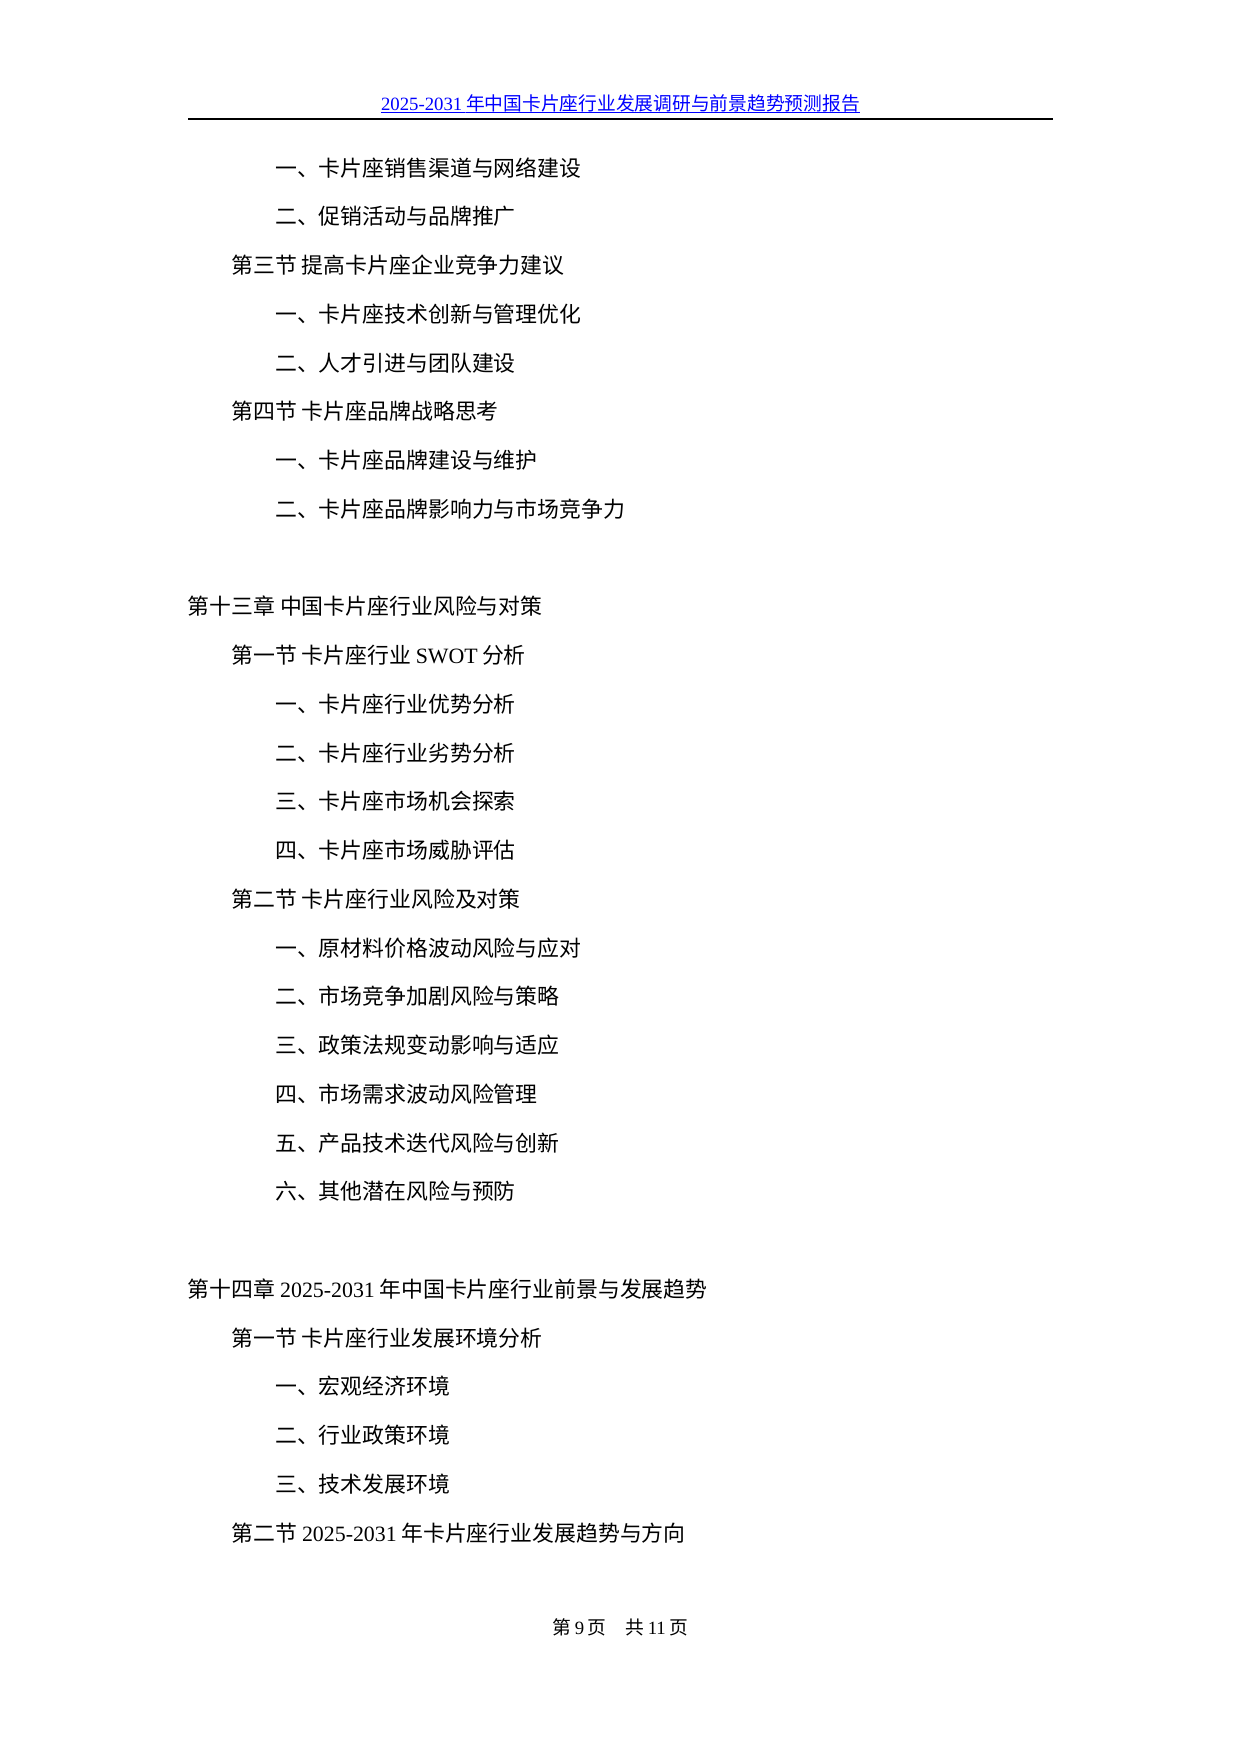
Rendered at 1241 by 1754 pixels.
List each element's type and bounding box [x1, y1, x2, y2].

text [187, 150, 1053, 1548]
